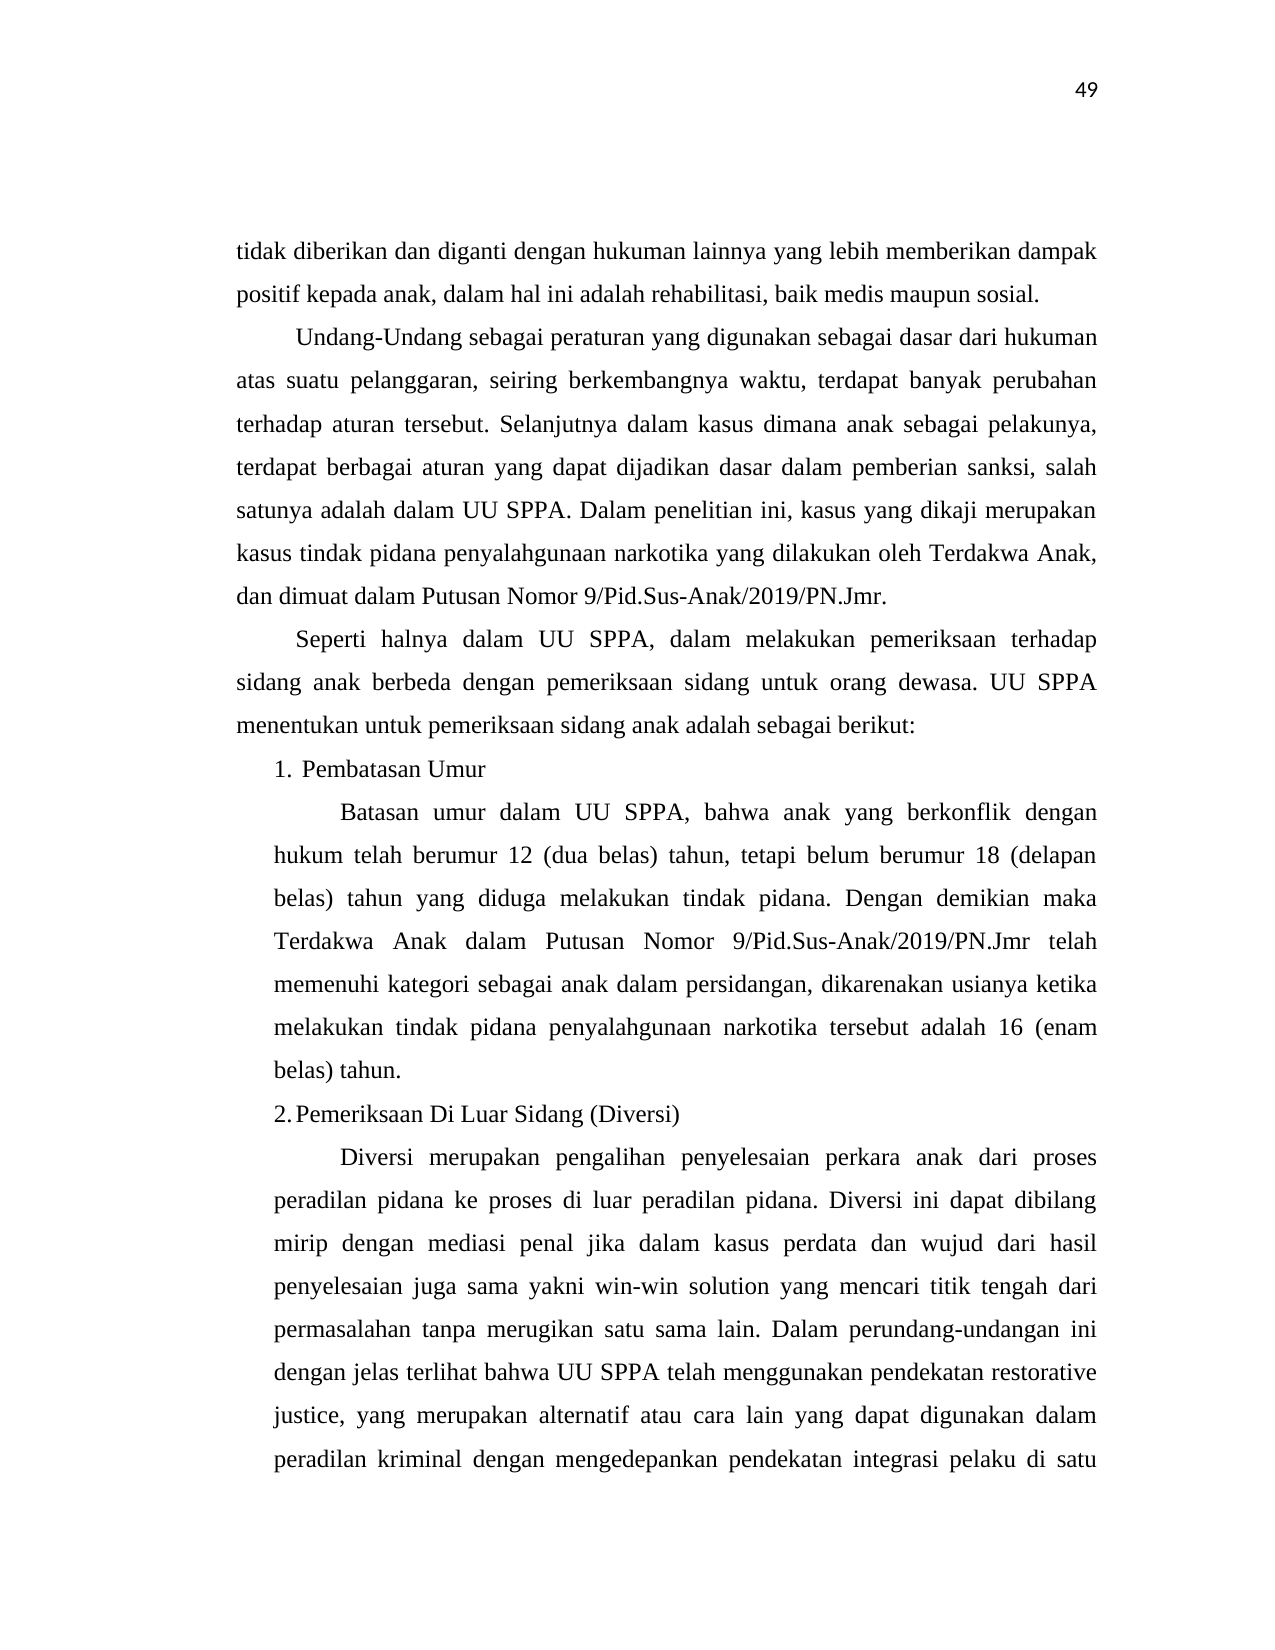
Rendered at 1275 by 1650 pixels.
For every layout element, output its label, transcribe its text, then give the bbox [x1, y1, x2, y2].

text Seperti halnya dalam UU SPPA, dalam melakukan pemeriksaan terhadap sidang anak berbeda dengan pemeriksaan sidang untuk orang dewasa. UU SPPA menentukan untuk pemeriksaan sidang anak adalah sebagai berikut: [236, 624, 1098, 739]
text Batasan umur dalam UU SPPA, bahwa anak yang berkonflik dengan hukum telah berumur 12 (dua belas) tahun, tetapi belum berumur 18 (delapan belas) tahun yang diduga melakukan tindak pidana. Dengan demikian maka Terdakwa Anak dalam Putusan Nomor 9/Pid.Sus-Anak/2019/PN.Jmr telah memenuhi kategori sebagai anak dalam persidangan, dikarenakan usianya ketika melakukan tindak pidana penyalahgunaan narkotika tersebut adalah 16 (enam belas) tahun. [274, 797, 1098, 1084]
text Undang-Undang sebagai peraturan yang digunakan sebagai dasar dari hukuman atas suatu pelanggaran, seiring berkembangnya waktu, terdapat banyak perubahan terhadap aturan tersebut. Selanjutnya dalam kasus dimana anak sebagai pelakunya, terdapat berbagai aturan yang dapat dijadikan dasar dalam pemberian sanksi, salah satunya adalah dalam UU SPPA. Dalam penelitian ini, kasus yang dikaji merupakan kasus tindak pidana penyalahgunaan narkotika yang dilakukan oleh Terdakwa Anak, dan dimuat dalam Putusan Nomor 9/Pid.Sus-Anak/2019/PN.Jmr. [236, 322, 1098, 610]
list Pembatasan Umur [274, 754, 1098, 782]
list Pemeriksaan Di Luar Sidang (Diversi) [274, 1099, 1098, 1127]
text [236, 236, 1098, 308]
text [274, 1142, 1098, 1472]
